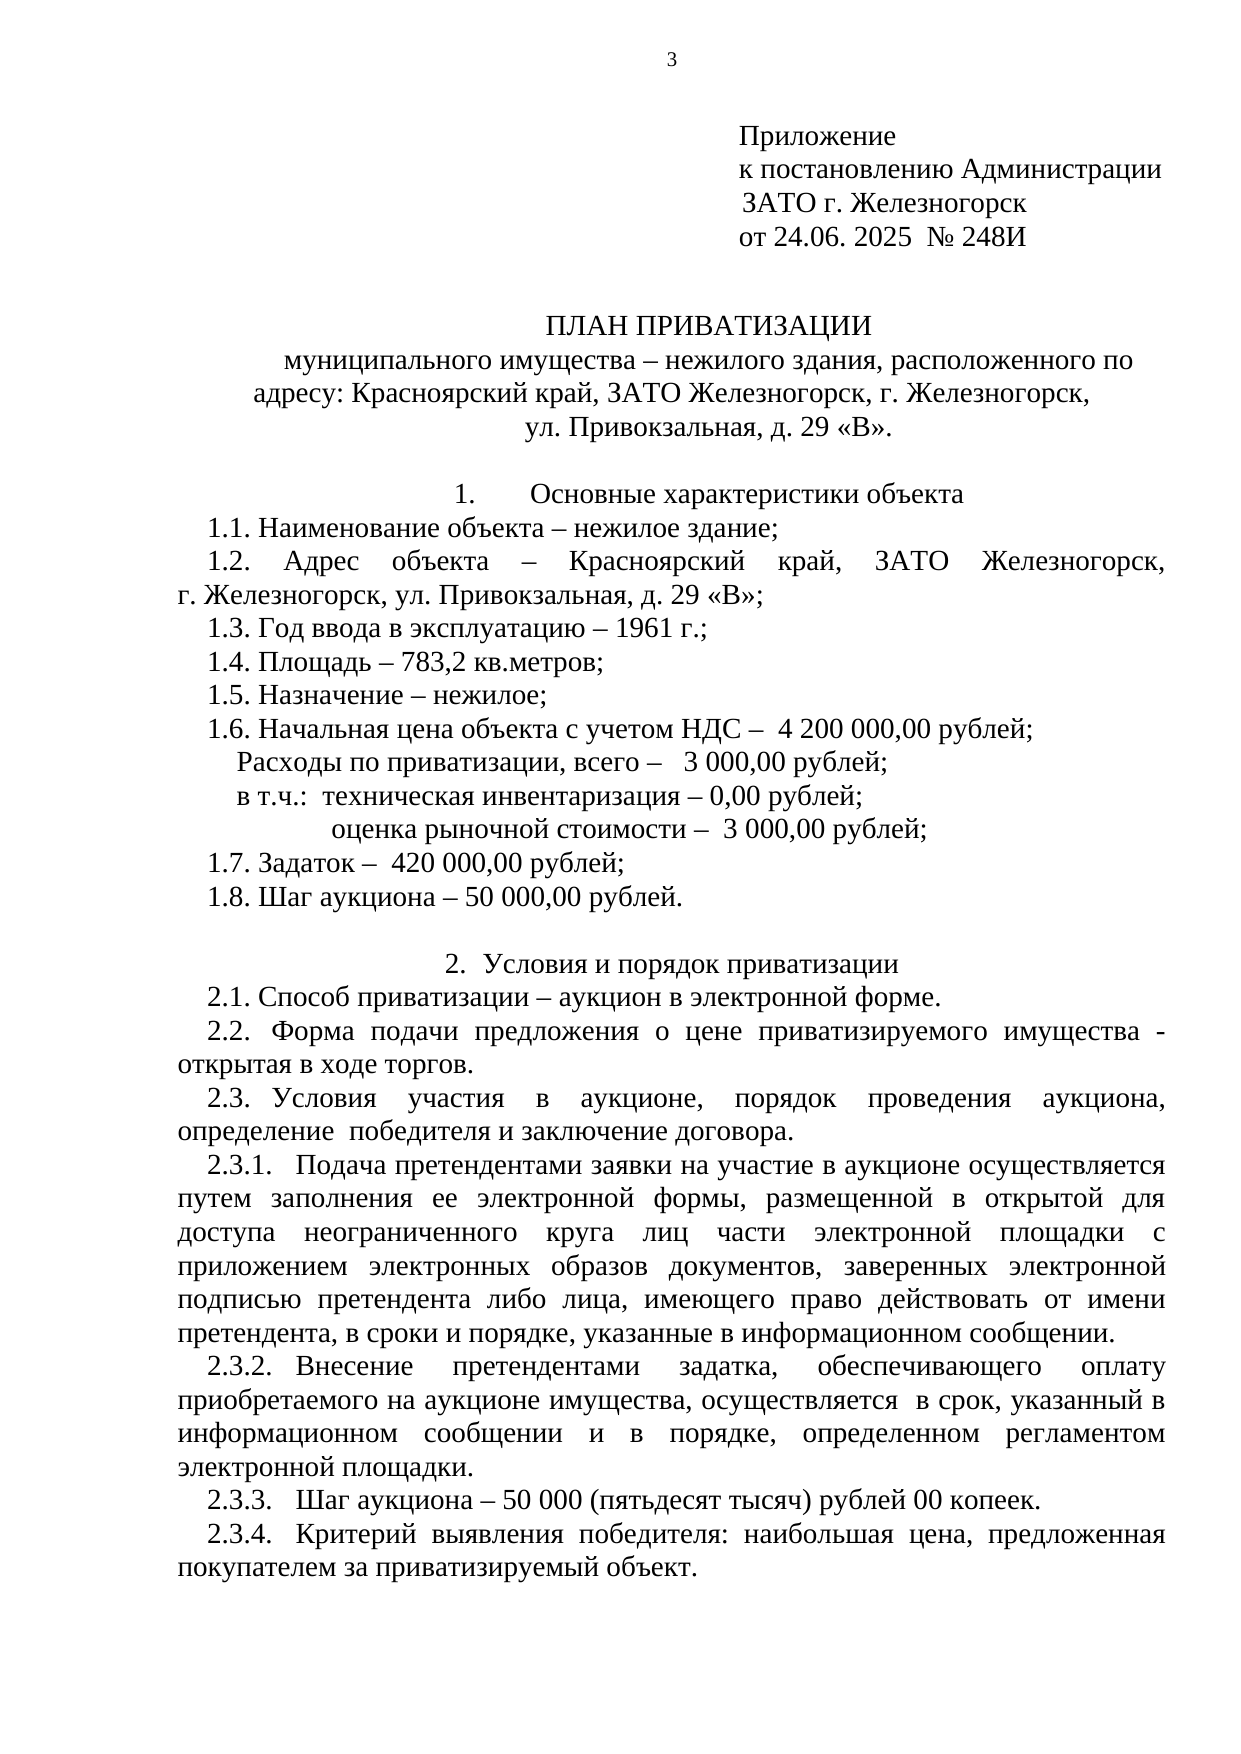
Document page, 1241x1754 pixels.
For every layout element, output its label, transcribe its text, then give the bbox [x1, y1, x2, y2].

subtitle ПЛАН ПРИВАТИЗАЦИИ [177, 308, 1166, 342]
text 1.4. Площадь – 783,2 кв.метров; [177, 644, 1166, 677]
list Подача претендентами заявки на участие в аукционе осуществляется путем заполнения ее электронной формы, размещенной в открытой для доступа неограниченного круга лиц части электронной площадки с приложением электронных образов документов, заверенных электронной подписью претендента либо лица, имеющего право действовать от имени претендента, в сроки и порядке, указанные в информационном сообщении. [177, 1147, 1166, 1348]
text 1.2. Адрес объекта – Красноярский край, ЗАТО Железногорск, г. Железногорск, ул. Привокзальная, д. 29 «В»; [177, 543, 1166, 610]
text 1.6. Начальная цена объекта с учетом НДС – 4 200 000,00 рублей; [177, 711, 1166, 744]
text 1.1. Наименование объекта – нежилое здание; [177, 510, 1166, 543]
text к постановлению Администрации [177, 152, 1166, 185]
list Условия и порядок приватизации [177, 946, 1166, 979]
list Основные характеристики объекта [177, 476, 1166, 510]
text от 24.06. 2025 № 248И [177, 219, 1166, 252]
text 1.5. Назначение – нежилое; [177, 677, 1166, 711]
list Внесение претендентами задатка, обеспечивающего оплату приобретаемого на аукционе имущества, осуществляется в срок, указанный в информационном сообщении и в порядке, определенном регламентом электронной площадки. [177, 1348, 1166, 1482]
text 2.1. Способ приватизации – аукцион в электронной форме. [177, 979, 1166, 1013]
text в т.ч.: техническая инвентаризация – 0,00 рублей; [207, 778, 1166, 812]
list Критерий выявления победителя: наибольшая цена, предложенная покупателем за приватизируемый объект. [177, 1516, 1166, 1583]
list Условия участия в аукционе, порядок проведения аукциона, определение победителя и заключение договора. [177, 1080, 1166, 1147]
list Форма подачи предложения о цене приватизируемого имущества - открытая в ходе торгов. [177, 1013, 1166, 1080]
list Шаг аукциона – 50 000 (пятьдесят тысяч) рублей 00 копеек. [177, 1482, 1166, 1516]
text ул. Привокзальная, д. 29 «В». [177, 409, 1166, 443]
text оценка рыночной стоимости – 3 000,00 рублей; [207, 812, 1166, 845]
text муниципального имущества – нежилого здания, расположенного по адресу: Красноярский край, ЗАТО Железногорск, г. Железногорск, [177, 342, 1166, 409]
text 1.7. Задаток – 420 000,00 рублей; [177, 845, 1166, 879]
text 1.3. Год ввода в эксплуатацию – 1961 г.; [177, 610, 1166, 644]
text ЗАТО г. Железногорск [177, 185, 1166, 219]
text 1.8. Шаг аукциона – 50 000,00 рублей. [177, 879, 1166, 912]
subtitle Приложение [177, 118, 1166, 152]
text Расходы по приватизации, всего – 3 000,00 рублей; [207, 744, 1166, 778]
